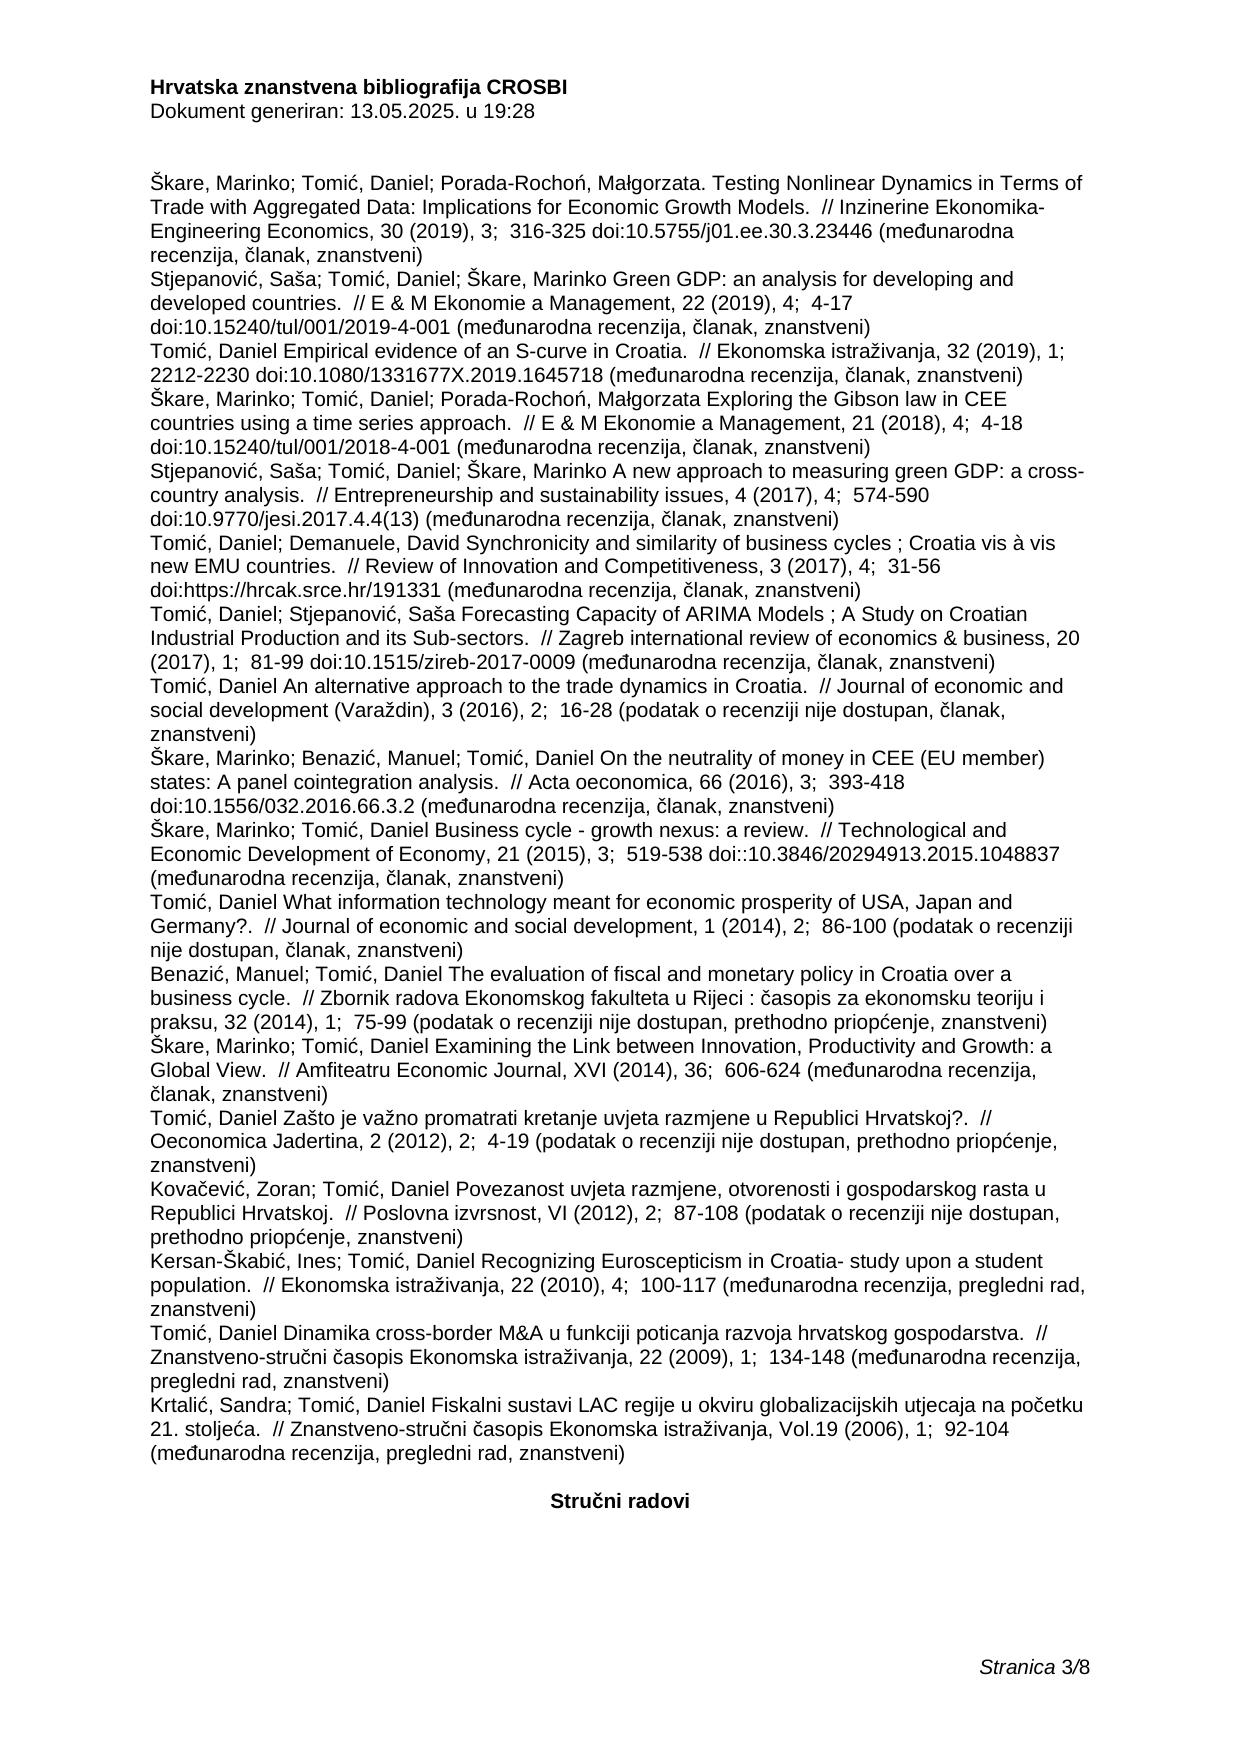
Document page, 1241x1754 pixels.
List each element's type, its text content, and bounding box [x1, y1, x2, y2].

text Škare, Marinko; Benazić, Manuel; Tomić, Daniel [150, 746, 1090, 818]
text Tomić, Daniel [150, 674, 1090, 746]
text Krtalić, Sandra; Tomić, Daniel [150, 1393, 1090, 1465]
text Tomić, Daniel [150, 339, 1090, 387]
text Kersan-Škabić, Ines; Tomić, Daniel [150, 1249, 1090, 1321]
text Tomić, Daniel [150, 1105, 1090, 1177]
text Tomić, Daniel [150, 890, 1090, 962]
text Tomić, Daniel; Stjepanović, Saša [150, 602, 1090, 674]
subtitle Stručni radovi [150, 1489, 1090, 1513]
text Kovačević, Zoran; Tomić, Daniel [150, 1177, 1090, 1249]
text Škare, Marinko; Tomić, Daniel; Porada-Rochoń, Małgorzata [150, 387, 1090, 458]
text Stjepanović, Saša; Tomić, Daniel; Škare, Marinko [150, 458, 1090, 530]
text Stjepanović, Saša; Tomić, Daniel; Škare, Marinko [150, 267, 1090, 339]
text Škare, Marinko; Tomić, Daniel; Porada-Rochoń, Małgorzata. [150, 171, 1090, 267]
text Tomić, Daniel [150, 1321, 1090, 1393]
text Škare, Marinko; Tomić, Daniel [150, 818, 1090, 890]
text Škare, Marinko; Tomić, Daniel [150, 1033, 1090, 1105]
text Tomić, Daniel; Demanuele, David [150, 530, 1090, 602]
text Benazić, Manuel; Tomić, Daniel [150, 962, 1090, 1033]
